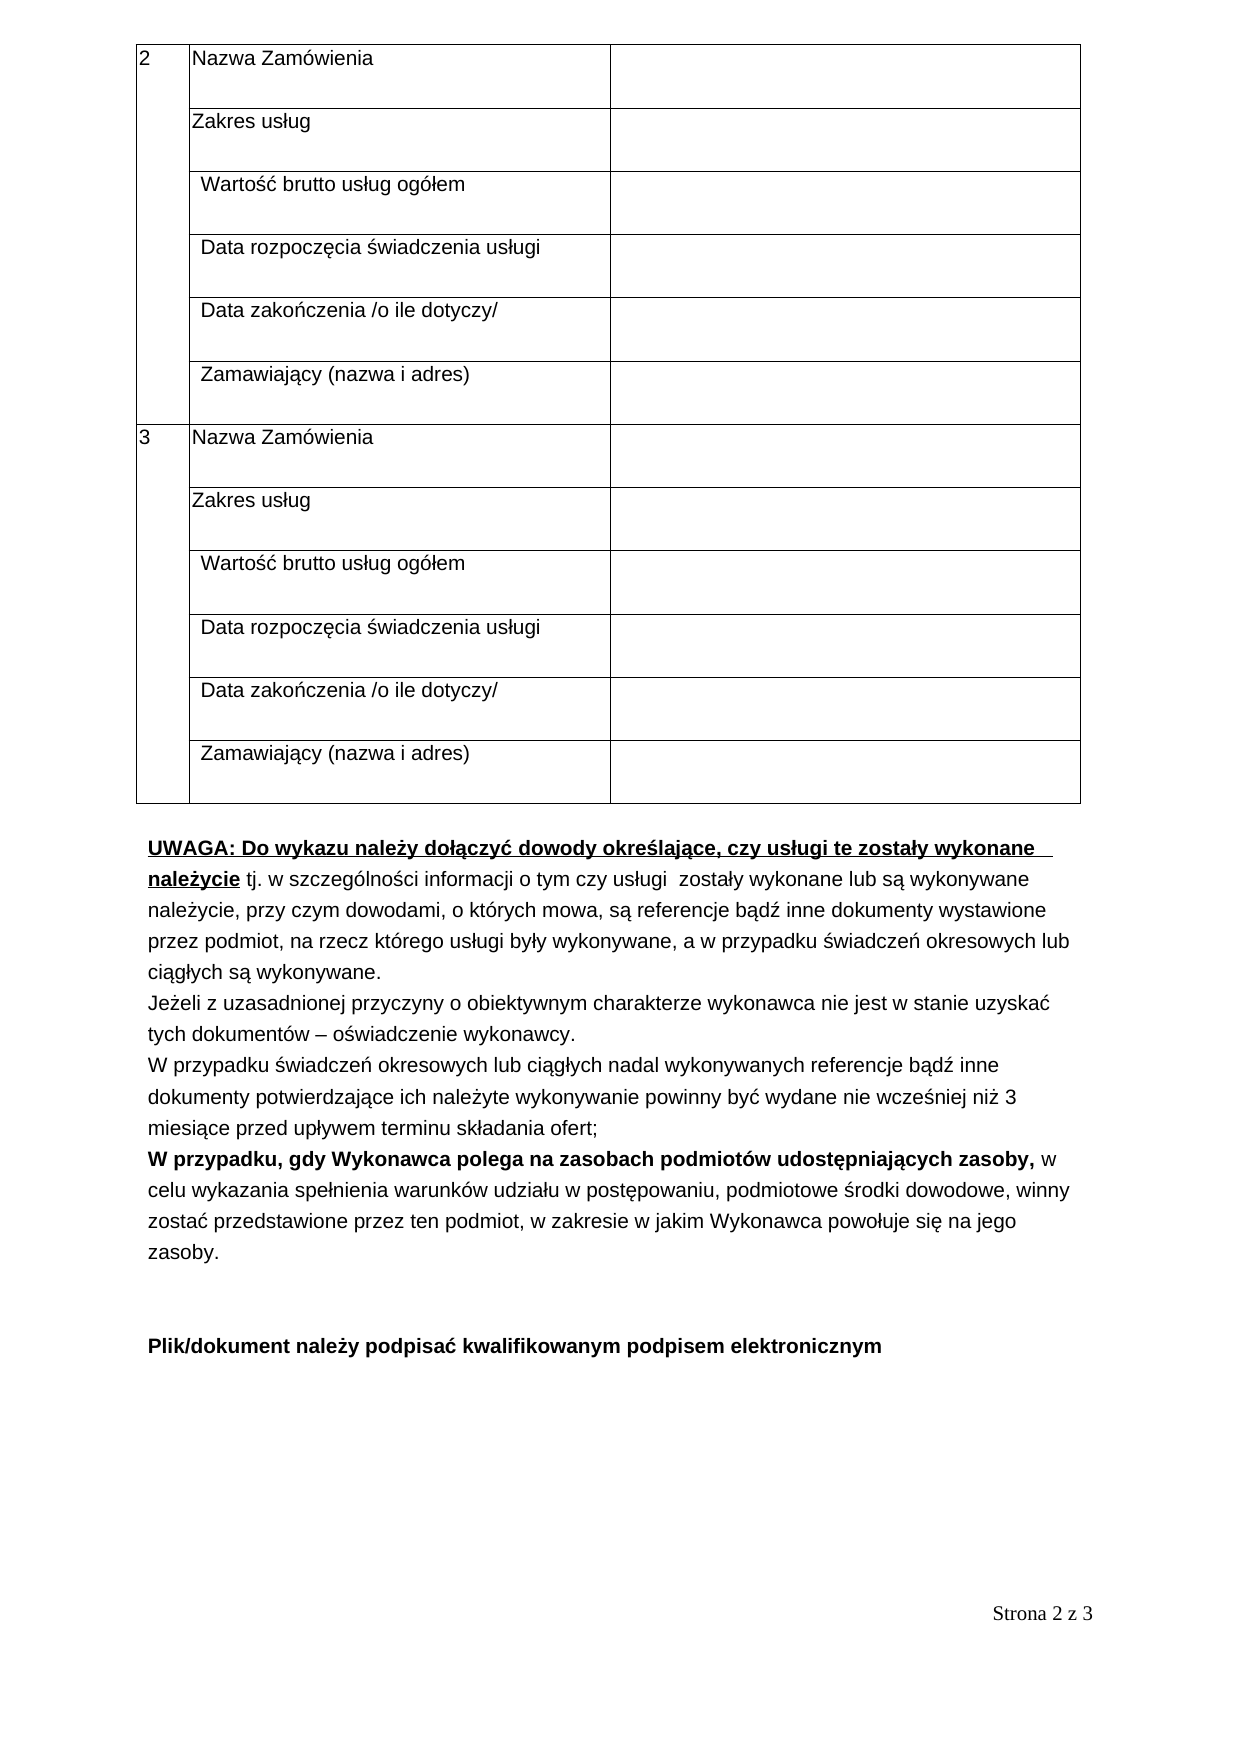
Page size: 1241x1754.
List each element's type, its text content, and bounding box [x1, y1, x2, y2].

text W przypadku, gdy Wykonawca polega na zasobach podmiotów udostępniających zasoby, w celu wykazania spełnienia warunków udziału w postępowaniu, podmiotowe środki dowodowe, winny zostać przedstawione przez ten podmiot, w zakresie w jakim Wykonawca powołuje się na jego zasoby. [148, 1147, 1092, 1264]
table_cell [611, 109, 1080, 171]
table_cell [611, 741, 1080, 803]
table_cell [611, 678, 1080, 740]
text UWAGA: Do wykazu należy dołączyć dowody określające, czy usługi te zostały wykonane należycie tj. w szczególności informacji o tym czy usługi zostały wykonane lub są wykonywane należycie, przy czym dowodami, o których mowa, są referencje bądź inne dokumenty wystawione przez podmiot, na rzecz którego usługi były wykonywane, a w przypadku świadczeń okresowych lub ciągłych są wykonywane. [148, 835, 1092, 984]
table_cell [611, 172, 1080, 234]
table_cell Wartość brutto usług ogółem [190, 172, 610, 234]
table_cell [611, 551, 1080, 613]
table_cell Zamawiający (nazwa i adres) [190, 741, 610, 803]
table_cell [611, 488, 1080, 550]
table_cell [611, 425, 1080, 487]
table_cell 2 [137, 45, 189, 424]
table_cell [611, 615, 1080, 677]
table_cell Wartość brutto usług ogółem [190, 551, 610, 613]
table_cell Nazwa Zamówienia [190, 425, 610, 487]
table_cell Data rozpoczęcia świadczenia usługi [190, 235, 610, 297]
table_cell 3 [137, 425, 189, 803]
table_cell Data zakończenia /o ile dotyczy/ [190, 678, 610, 740]
text W przypadku świadczeń okresowych lub ciągłych nadal wykonywanych referencje bądź inne dokumenty potwierdzające ich należyte wykonywanie powinny być wydane nie wcześniej niż 3 miesiące przed upływem terminu składania ofert; [148, 1053, 1092, 1139]
table_cell [611, 362, 1080, 424]
table_cell Nazwa Zamówienia [190, 45, 610, 108]
table_cell Data zakończenia /o ile dotyczy/ [190, 298, 610, 361]
table_cell Zakres usług [190, 488, 610, 550]
table_cell Zamawiający (nazwa i adres) [190, 362, 610, 424]
table_cell [611, 45, 1080, 108]
table_cell [611, 298, 1080, 361]
table_cell [611, 235, 1080, 297]
text Plik/dokument należy podpisać kwalifikowanym podpisem elektronicznym [148, 1334, 1092, 1358]
text Jeżeli z uzasadnionej przyczyny o obiektywnym charakterze wykonawca nie jest w stanie uzyskać tych dokumentów – oświadczenie wykonawcy. [148, 991, 1092, 1046]
table_cell Zakres usług [190, 109, 610, 171]
table_cell Data rozpoczęcia świadczenia usługi [190, 615, 610, 677]
